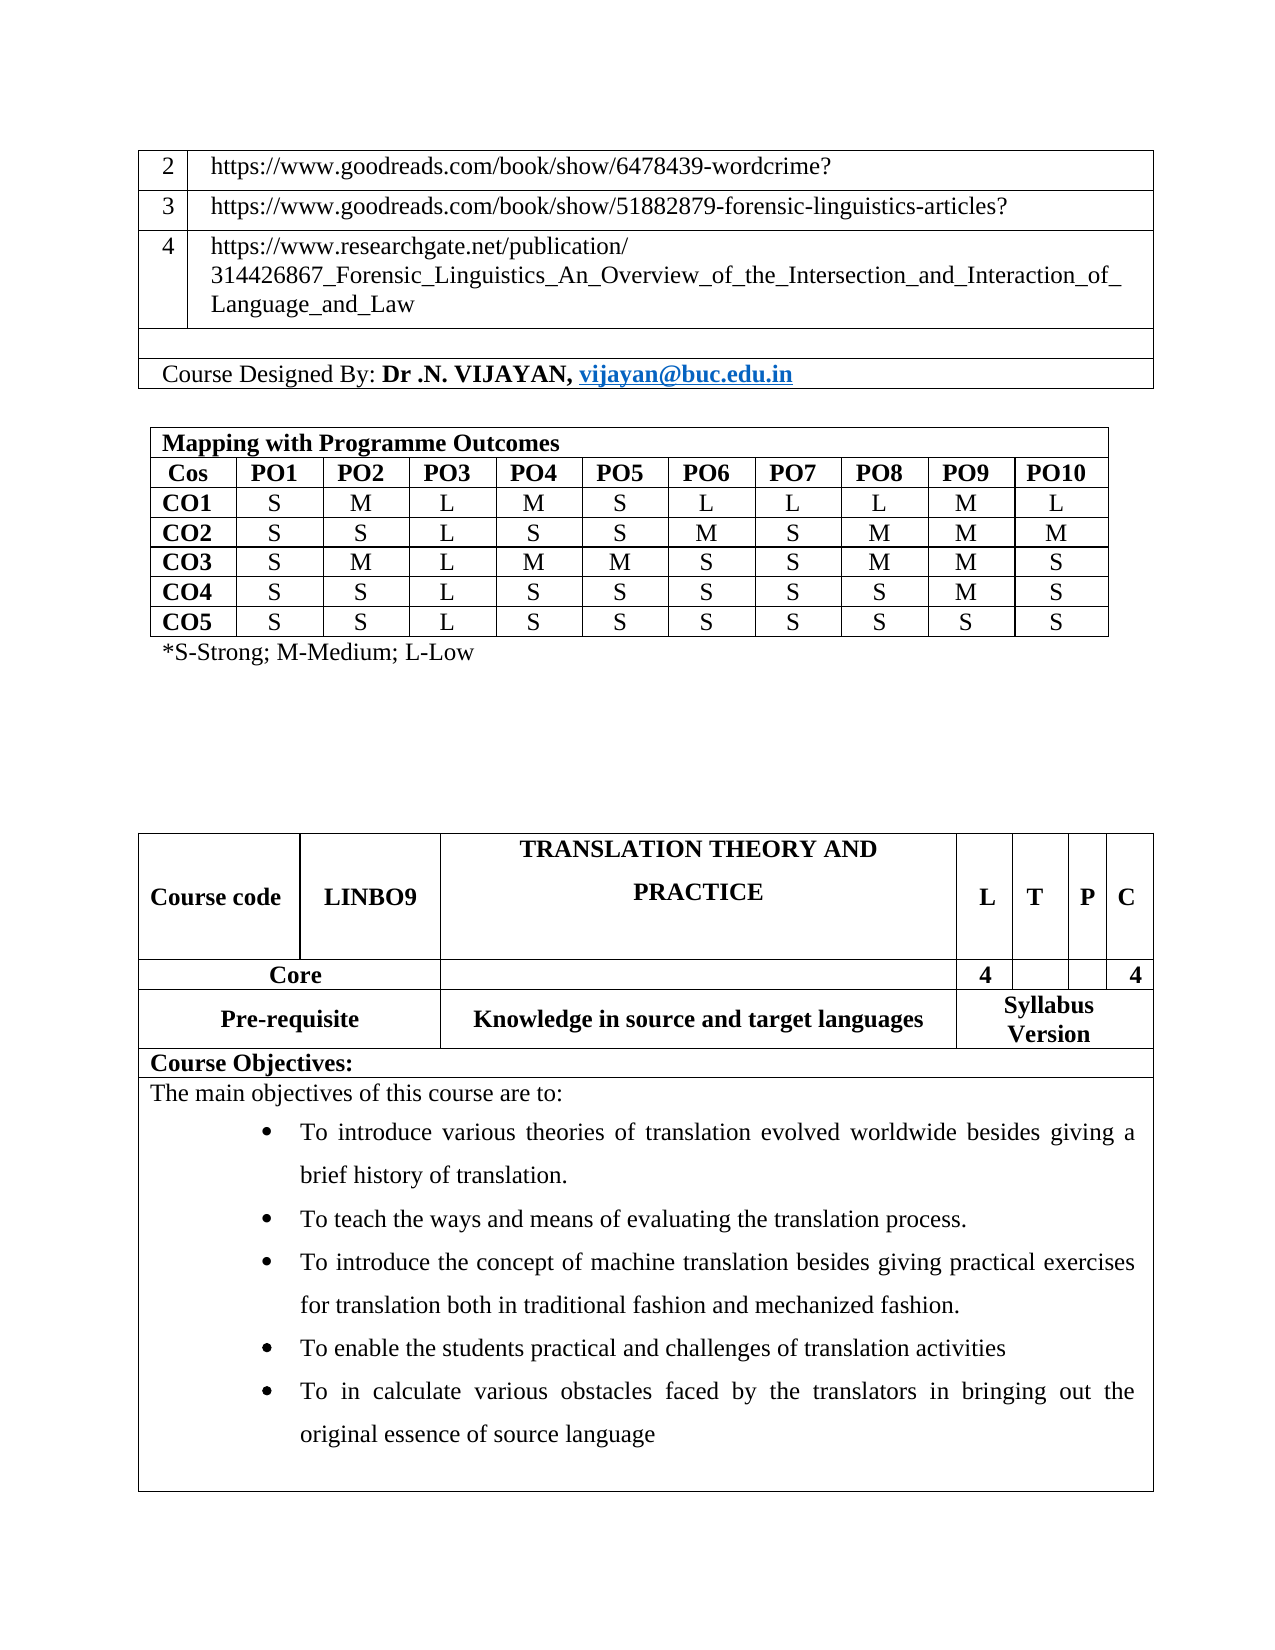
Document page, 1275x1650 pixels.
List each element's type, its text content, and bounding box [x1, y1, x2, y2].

table_cell M [842, 518, 928, 546]
table_cell S [1016, 548, 1108, 576]
table_cell S [237, 577, 323, 606]
table_cell S [842, 577, 928, 606]
table_cell Cos [151, 458, 236, 487]
table_cell [441, 960, 956, 989]
table_cell Pre-requisite [139, 990, 440, 1047]
table_cell 2 [139, 151, 187, 190]
table_cell S [669, 577, 755, 606]
table_cell M [324, 488, 409, 517]
table_header Course code [139, 834, 299, 959]
table_cell L [756, 488, 841, 517]
table_cell S [497, 518, 582, 546]
table_cell S [756, 607, 841, 636]
table_cell S [324, 577, 409, 606]
table_cell L [669, 488, 755, 517]
table_cell S [237, 607, 323, 636]
table_header TRANSLATION THEORY AND PRACTICE [441, 834, 956, 959]
table_cell [1069, 960, 1106, 989]
table_cell PO5 [583, 458, 668, 487]
table_cell L [1016, 488, 1108, 517]
table_cell L [410, 577, 496, 606]
table_cell S [237, 488, 323, 517]
table_header Mapping with Programme Outcomes [151, 428, 1108, 457]
table_cell 4 [1107, 960, 1153, 989]
table_cell S [842, 607, 928, 636]
table_cell L [410, 518, 496, 546]
table_cell [1013, 960, 1068, 989]
table_cell 3 [139, 191, 187, 230]
table_cell PO4 [497, 458, 582, 487]
table_cell S [497, 607, 582, 636]
table_cell Course Designed By: Dr .N. VIJAYAN, vijayan@buc.edu.in [139, 359, 1153, 388]
table_cell https://www.researchgate.net/publication/314426867_Forensic_Linguistics_An_Overview_of_the_Intersection_and_Interaction_of_Language_and_Law [188, 231, 1153, 328]
table_cell M [929, 488, 1014, 517]
table_cell M [497, 548, 582, 576]
table_cell S [756, 548, 841, 576]
table_cell M [583, 548, 668, 576]
table_cell Core [139, 960, 440, 989]
table_cell https://www.goodreads.com/book/show/6478439-wordcrime? [188, 151, 1153, 190]
table_cell M [929, 577, 1014, 606]
table_cell PO7 [756, 458, 841, 487]
table_cell PO1 [237, 458, 323, 487]
table_cell L [842, 488, 928, 517]
table_cell 4 [139, 231, 187, 328]
table_cell S [237, 518, 323, 546]
table_cell The main objectives of this course are to: To introduce various theories of translation evolved worldwide besides giving a brief history of translation. To teach the ways and means of evaluating the translation process. To introduce the concept of machine translation besides giving practical exercises for translation both in traditional fashion and mechanized fashion. To enable the students practical and challenges of translation activities To in calculate various obstacles faced by the translators in bringing out the original essence of source language [139, 1078, 1153, 1491]
table_cell Course Objectives: [139, 1049, 1153, 1077]
table_cell Knowledge in source and target languages [441, 990, 956, 1047]
text *S-Strong; M-Medium; L-Low [162, 637, 1113, 666]
table_cell M [324, 548, 409, 576]
table_header C [1107, 834, 1153, 959]
table_cell L [410, 607, 496, 636]
table_cell CO4 [151, 577, 236, 606]
table_cell S [324, 518, 409, 546]
table_cell CO2 [151, 518, 236, 546]
table_cell S [756, 518, 841, 546]
table_cell S [669, 607, 755, 636]
table_cell 4 [957, 960, 1012, 989]
table_cell S [237, 548, 323, 576]
table_cell CO5 [151, 607, 236, 636]
table_cell CO3 [151, 548, 236, 576]
table_cell PO2 [324, 458, 409, 487]
table_cell PO10 [1016, 458, 1108, 487]
table_cell PO9 [929, 458, 1014, 487]
table_header LINBO9 [301, 834, 440, 959]
table_header T [1013, 834, 1068, 959]
table_header P [1069, 834, 1106, 959]
table_cell L [410, 548, 496, 576]
table_cell S [1016, 607, 1108, 636]
table_cell M [929, 518, 1014, 546]
table_cell S [583, 518, 668, 546]
table_cell https://www.goodreads.com/book/show/51882879-forensic-linguistics-articles? [188, 191, 1153, 230]
table_cell M [497, 488, 582, 517]
table_cell CO1 [151, 488, 236, 517]
table_cell M [669, 518, 755, 546]
table_cell S [1016, 577, 1108, 606]
table_cell PO3 [410, 458, 496, 487]
table_header L [957, 834, 1012, 959]
table_cell S [583, 607, 668, 636]
table_cell S [497, 577, 582, 606]
table_cell S [583, 488, 668, 517]
table_cell PO8 [842, 458, 928, 487]
table_cell [139, 329, 1153, 358]
table_cell S [669, 548, 755, 576]
table_cell S [929, 607, 1014, 636]
table_cell PO6 [669, 458, 755, 487]
table_cell Syllabus Version [957, 990, 1153, 1047]
table_cell S [583, 577, 668, 606]
table_cell L [410, 488, 496, 517]
table_cell M [929, 548, 1014, 576]
table_cell M [1016, 518, 1108, 546]
table_cell S [756, 577, 841, 606]
table_cell S [324, 607, 409, 636]
table_cell M [842, 548, 928, 576]
